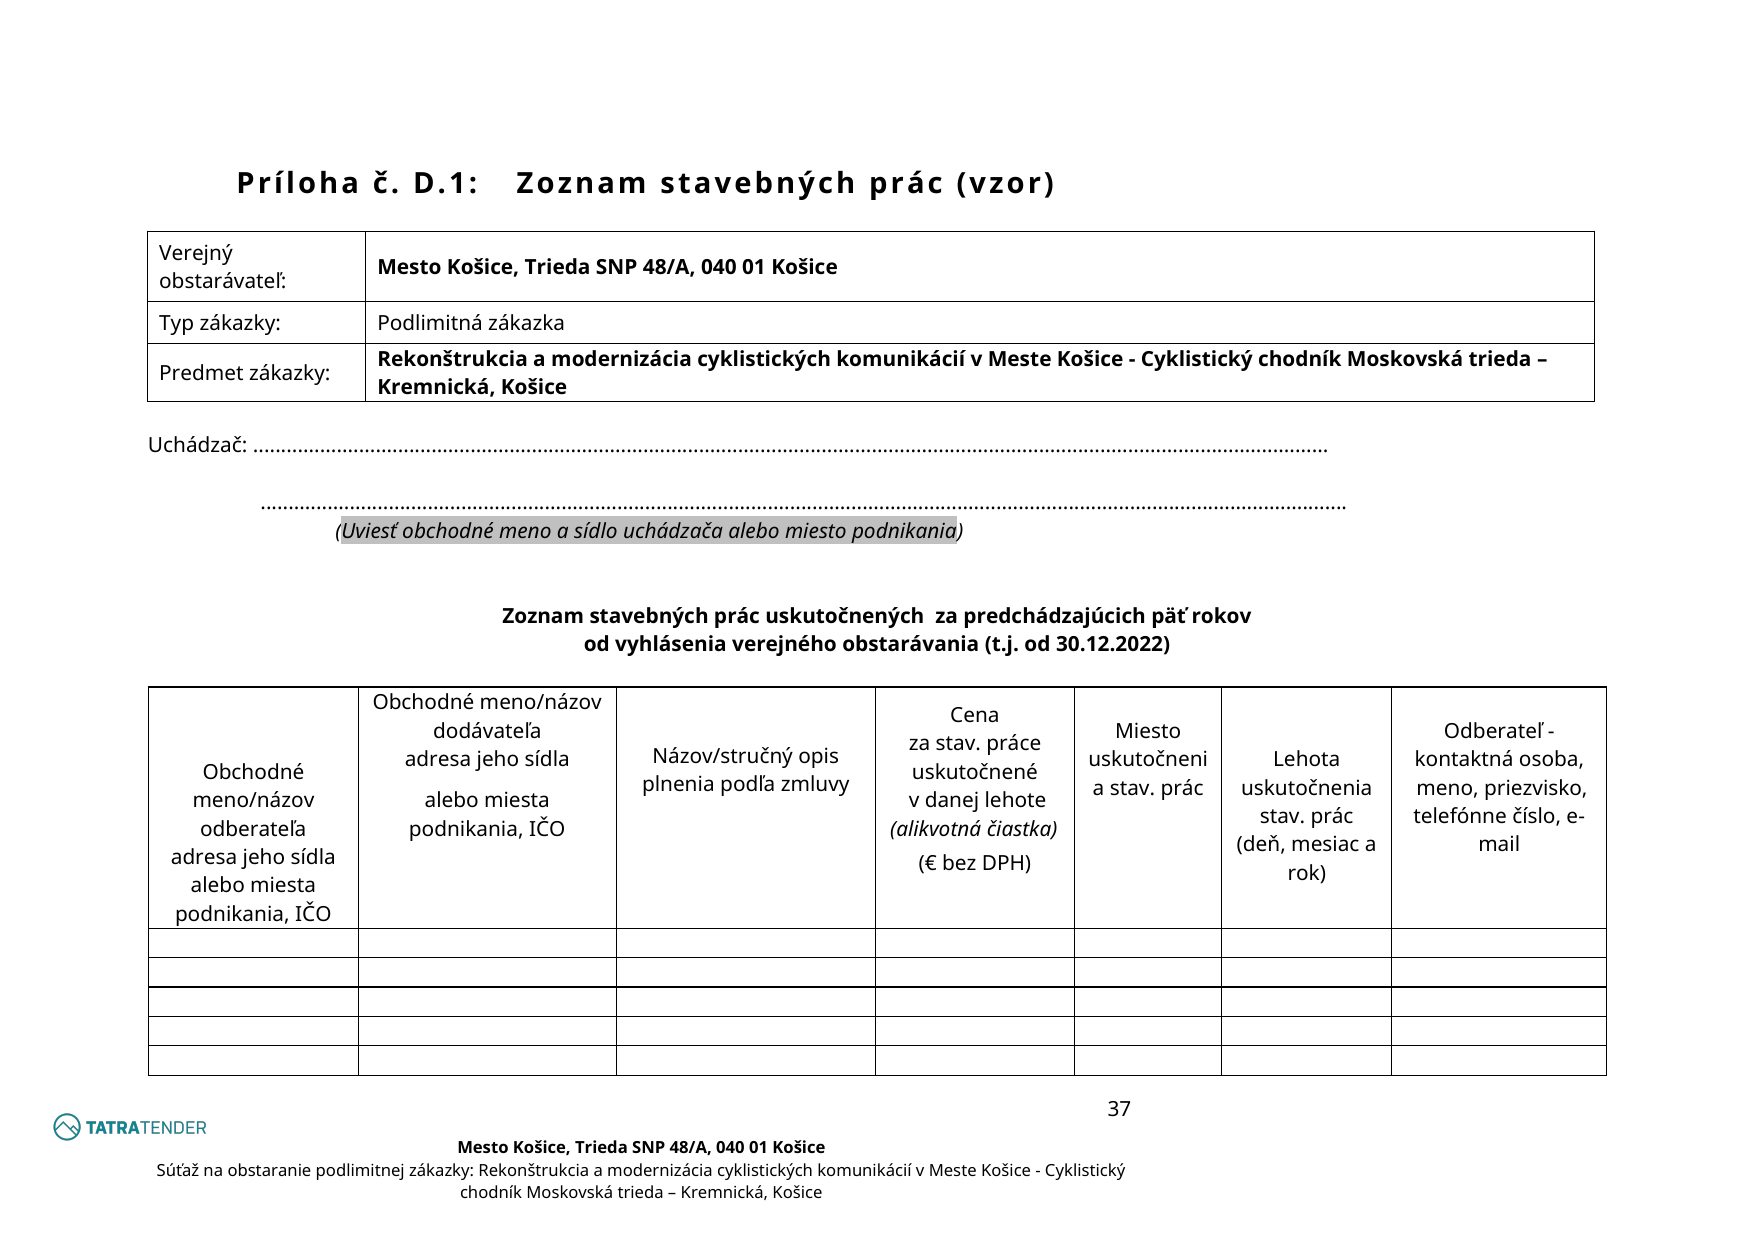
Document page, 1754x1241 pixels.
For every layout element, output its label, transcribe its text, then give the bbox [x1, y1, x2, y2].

table_cell [1222, 929, 1391, 957]
table_cell [359, 1046, 616, 1075]
table_cell [876, 988, 1074, 1016]
table_cell Podlimitná zákazka [366, 302, 1594, 343]
table_cell [1075, 1046, 1221, 1075]
table_header Cena za stav. práce uskutočnené v danej lehote (alikvotná čiastka) (€ bez DPH) [876, 688, 1074, 927]
table_cell [617, 988, 875, 1016]
table_cell [617, 929, 875, 957]
table_header Lehota uskutočnenia stav. prác (deň, mesiac a rok) [1222, 688, 1391, 927]
table_cell [149, 958, 358, 986]
table_cell [876, 1017, 1074, 1045]
table_cell [1075, 1017, 1221, 1045]
table_header Miesto uskutočnenia stav. prác [1075, 688, 1221, 927]
text od vyhlásenia verejného obstarávania (t.j. od 30.12.2022) [148, 629, 1606, 658]
table_cell [1392, 958, 1606, 986]
table_header Obchodné meno/názov odberateľa adresa jeho sídla alebo miesta podnikania, IČO [149, 688, 358, 927]
table_header Verejný obstarávateľ: [148, 232, 365, 301]
table_cell [617, 958, 875, 986]
table_cell [359, 929, 616, 957]
table_cell [359, 958, 616, 986]
text ................................................................................................................................................................................................... [260, 487, 1606, 516]
table_cell [876, 1046, 1074, 1075]
table_header Obchodné meno/názov dodávateľa adresa jeho sídla alebo miesta podnikania, IČO [359, 688, 616, 927]
table_cell [1075, 929, 1221, 957]
table_cell Typ zákazky: [148, 302, 365, 343]
table_cell [359, 1017, 616, 1045]
table_header Odberateľ - kontaktná osoba, meno, priezvisko, telefónne číslo, e-mail [1392, 688, 1606, 927]
table_cell [876, 958, 1074, 986]
table_cell [1392, 929, 1606, 957]
table_cell Predmet zákazky: [148, 344, 365, 401]
table_cell [1392, 1046, 1606, 1075]
table_cell [149, 988, 358, 1016]
table_cell [149, 1046, 358, 1075]
table_cell [1392, 1017, 1606, 1045]
text Zoznam stavebných prác uskutočnených za predchádzajúcich päť rokov [148, 601, 1606, 629]
table_cell [1222, 1017, 1391, 1045]
table_cell [1075, 988, 1221, 1016]
table_cell [1392, 988, 1606, 1016]
table_cell [359, 988, 616, 1016]
table_header Názov/stručný opis plnenia podľa zmluvy [617, 688, 875, 927]
text (Uviesť obchodné meno a sídlo uchádzača alebo miesto podnikania) [957, 516, 1606, 544]
table_header Mesto Košice, Trieda SNP 48/A, 040 01 Košice [366, 232, 1594, 301]
table_cell [1075, 958, 1221, 986]
table_cell [149, 929, 358, 957]
table_cell [1222, 958, 1391, 986]
table_cell Rekonštrukcia a modernizácia cyklistických komunikácií v Meste Košice - Cyklistický chodník Moskovská trieda – Kremnická, Košice [366, 344, 1594, 401]
table_cell [1222, 1046, 1391, 1075]
table_cell [149, 1017, 358, 1045]
picture [46, 1100, 219, 1152]
text Príloha č. D.1: Zoznam stavebných prác (vzor) [236, 162, 1606, 202]
table_cell [1222, 988, 1391, 1016]
subtitle Uchádzač: ................................................................................................................................................................................................. [148, 430, 1606, 459]
table_cell [617, 1017, 875, 1045]
table_cell [617, 1046, 875, 1075]
table_cell [876, 929, 1074, 957]
